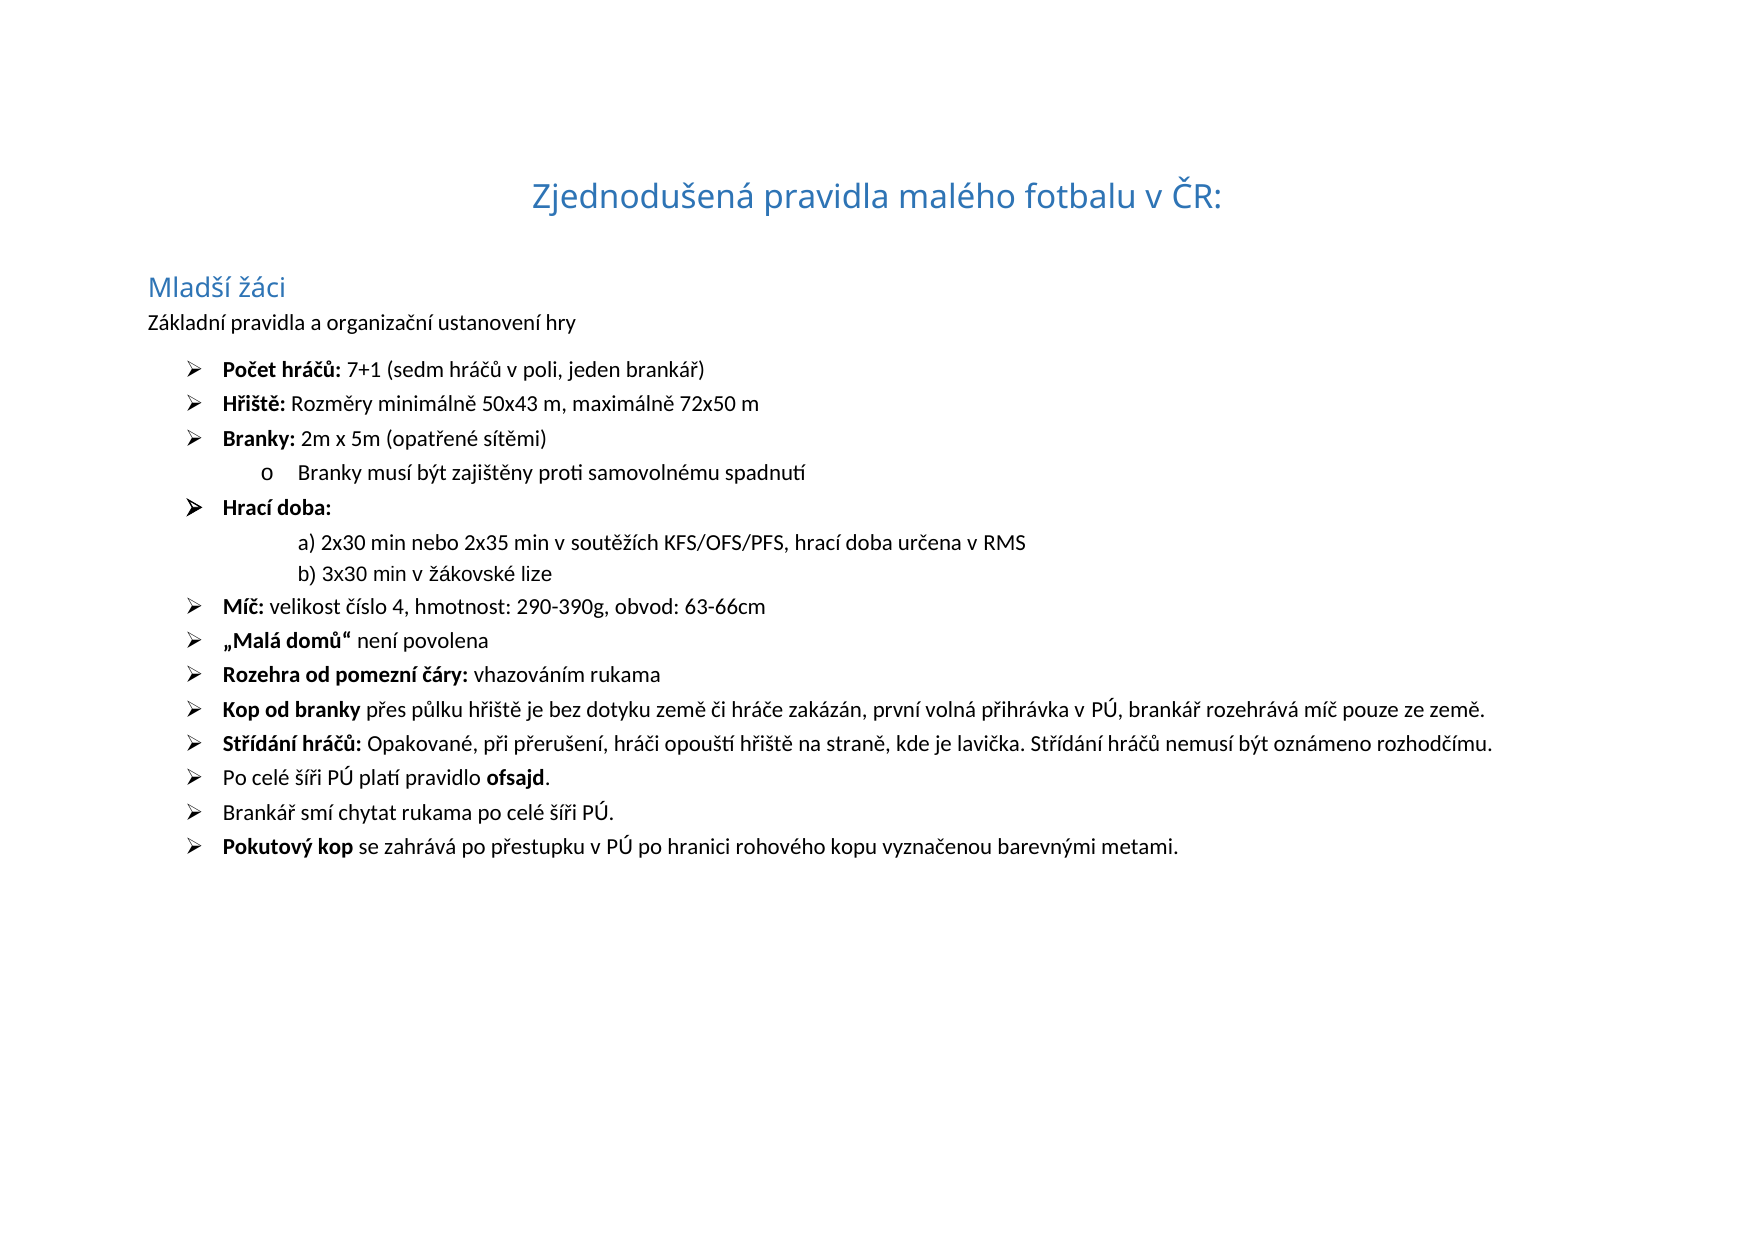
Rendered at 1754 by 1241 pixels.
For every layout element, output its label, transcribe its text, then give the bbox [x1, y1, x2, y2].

list Rozehra od pomezní čáry: vhazováním rukama [185, 661, 1606, 689]
list Brankář smí chytat rukama po celé šíři PÚ. [185, 798, 1606, 826]
list a) 2x30 min nebo 2x35 min v soutěžích KFS/OFS/PFS, hrací doba určena v RMS [298, 528, 1606, 556]
list Hrací doba: [185, 493, 1606, 521]
list Po celé šíři PÚ platí pravidlo ofsajd. [185, 763, 1606, 791]
list Míč: velikost číslo 4, hmotnost: 290-390g, obvod: 63-66cm [185, 592, 1606, 620]
list „Malá domů“ není povolena [185, 626, 1606, 654]
subtitle Mladší žáci [148, 268, 1606, 305]
text Základní pravidla a organizační ustanovení hry [148, 308, 1606, 336]
list b) 3x30 min v žákovské lize [298, 562, 1606, 586]
list Počet hráčů: 7+1 (sedm hráčů v poli, jeden brankář) [185, 355, 1606, 383]
list Hřiště: Rozměry minimálně 50x43 m, maximálně 72x50 m [185, 389, 1606, 417]
list Branky: 2m x 5m (opatřené sítěmi) [185, 424, 1606, 452]
list Branky musí být zajištěny proti samovolnému spadnutí [260, 458, 1606, 487]
list Střídání hráčů: Opakované, při přerušení, hráči opouští hřiště na straně, kde je lavička. Střídání hráčů nemusí být oznámeno rozhodčímu. [185, 729, 1606, 757]
list Pokutový kop se zahrává po přestupku v PÚ po hranici rohového kopu vyznačenou barevnými metami. [185, 832, 1606, 860]
subtitle Zjednodušená pravidla malého fotbalu v ČR: [148, 173, 1606, 218]
list Kop od branky přes půlku hřiště je bez dotyku země či hráče zakázán, první volná přihrávka v PÚ, brankář rozehrává míč pouze ze země. [185, 695, 1606, 723]
